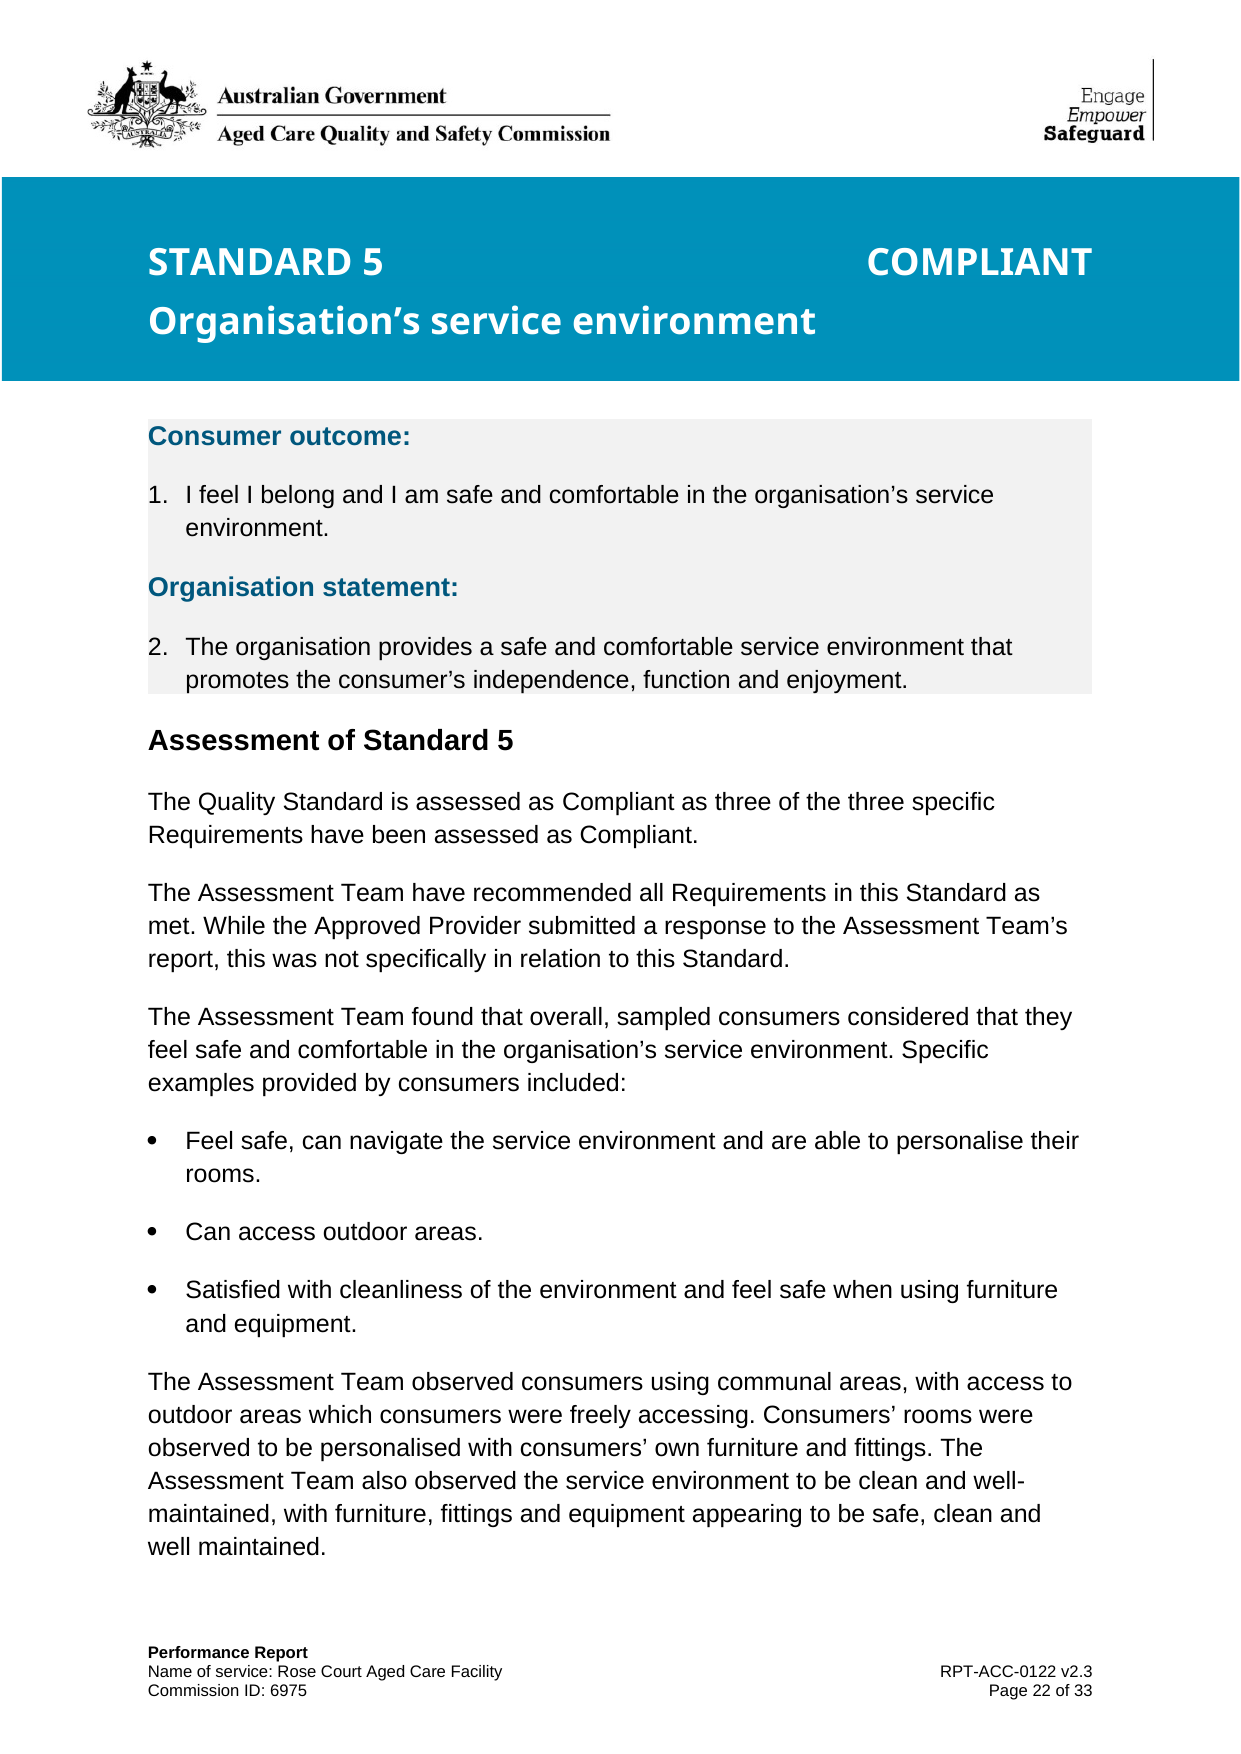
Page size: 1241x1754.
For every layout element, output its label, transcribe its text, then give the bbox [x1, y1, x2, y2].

list I feel I belong and I am safe and comfortable in the organisation’s service environment. [148, 480, 1092, 542]
text The Assessment Team observed consumers using communal areas, with access to outdoor areas which consumers were freely accessing. Consumers’ rooms were observed to be personalised with consumers’ own furniture and fittings. The Assessment Team also observed the service environment to be clean and well-maintained, with furniture, fittings and equipment appearing to be safe, clean and well maintained. [148, 1367, 1092, 1560]
subtitle Assessment of Standard 5 [148, 723, 1092, 757]
text The Quality Standard is assessed as Compliant as three of the three specific Requirements have been assessed as Compliant. [148, 787, 1092, 849]
list Satisfied with cleanliness of the environment and feel safe when using furniture and equipment. [148, 1275, 1092, 1337]
subtitle Consumer outcome: [148, 419, 1092, 451]
text The Assessment Team have recommended all Requirements in this Standard as met. While the Approved Provider submitted a response to the Assessment Team’s report, this was not specifically in relation to this Standard. [148, 878, 1092, 973]
subtitle STANDARD 5 COMPLIANT Organisation’s service environment [148, 236, 1092, 345]
list The organisation provides a safe and comfortable service environment that promotes the consumer’s independence, function and enjoyment. [148, 632, 1092, 694]
text The Assessment Team found that overall, sampled consumers considered that they feel safe and comfortable in the organisation’s service environment. Specific examples provided by consumers included: [148, 1002, 1092, 1097]
picture [1, 0, 1241, 169]
subtitle Organisation statement: [148, 571, 1092, 603]
list Can access outdoor areas. [148, 1217, 1092, 1246]
list Feel safe, can navigate the service environment and are able to personalise their rooms. [148, 1126, 1092, 1188]
